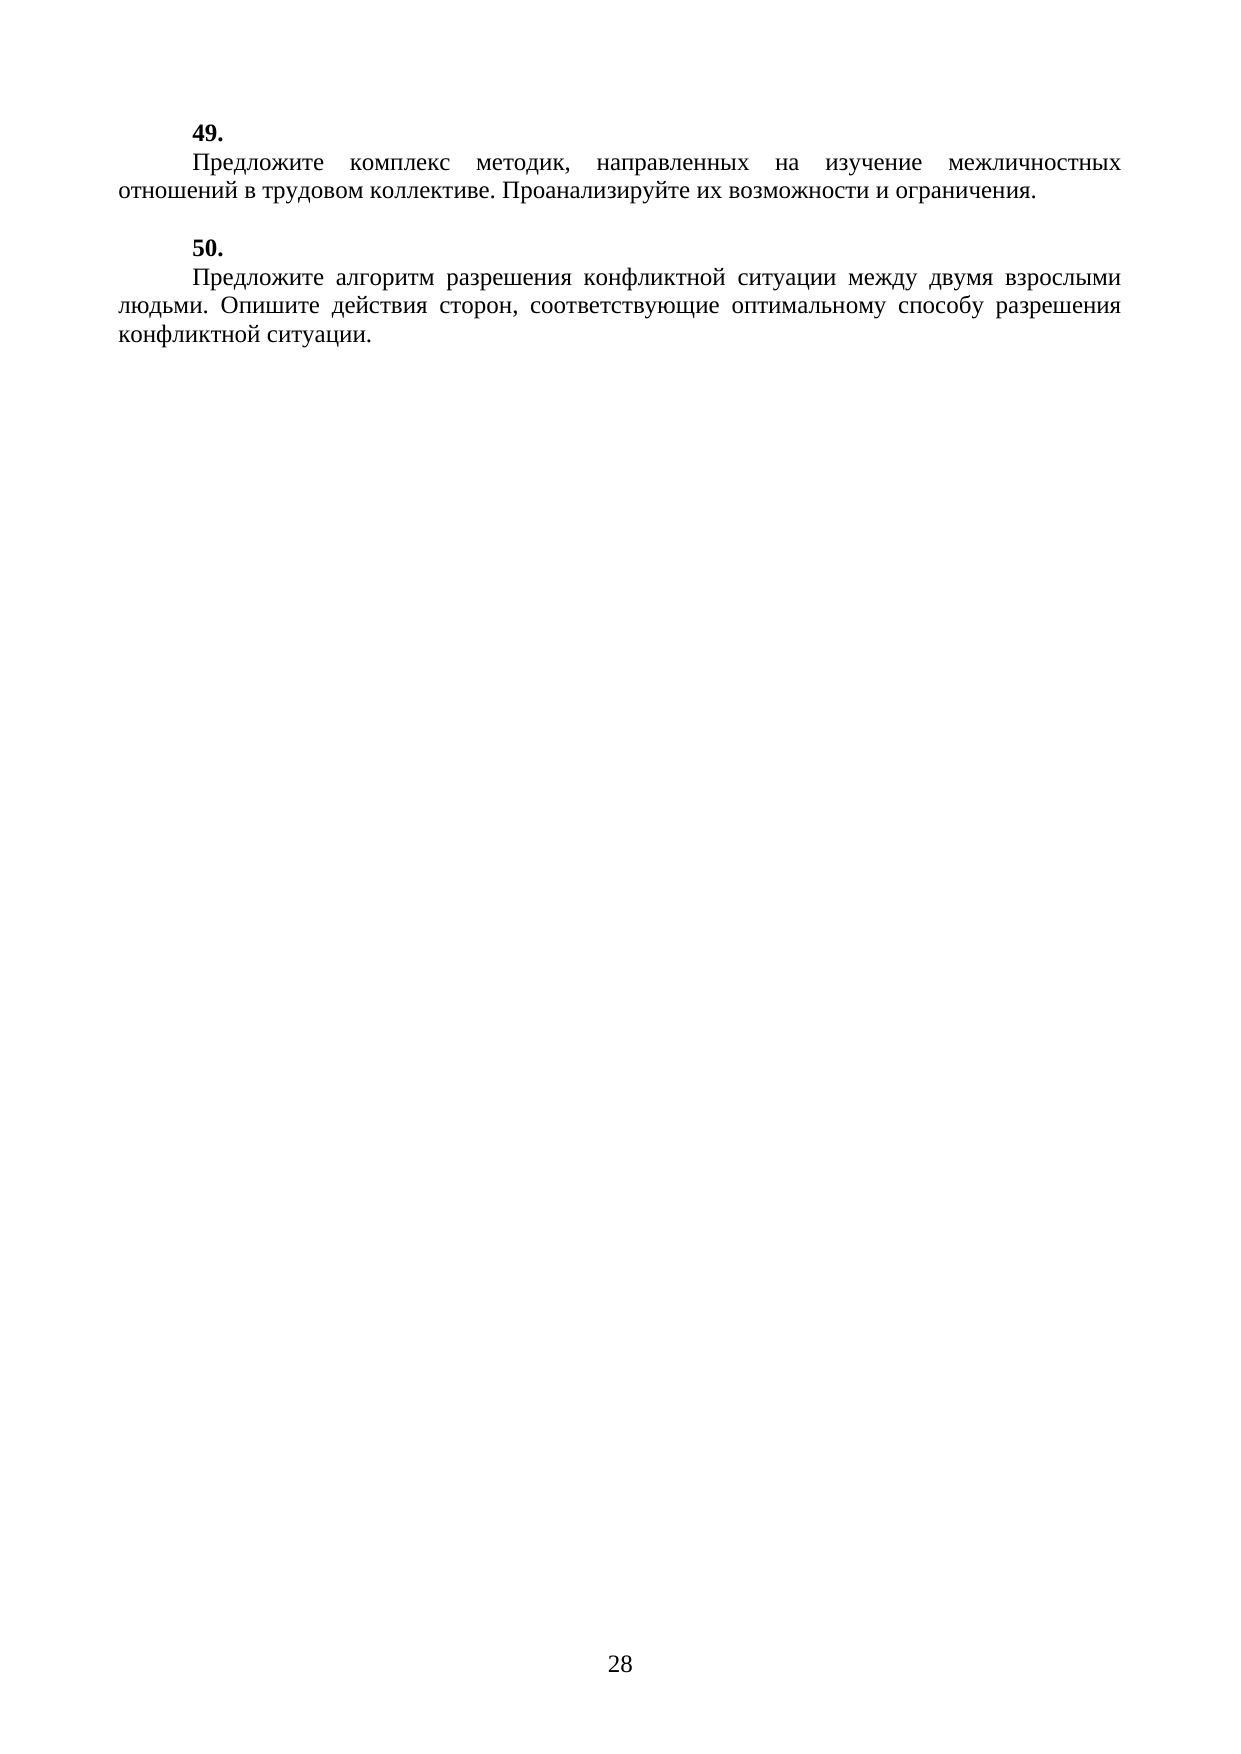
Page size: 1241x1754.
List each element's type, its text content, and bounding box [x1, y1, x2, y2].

text Предложите комплекс методик, направленных на изучение межличностных отношений в трудовом коллективе. Проанализируйте их возможности и ограничения. [118, 147, 1122, 204]
text 49. [118, 118, 1122, 147]
text Предложите алгоритм разрешения конфликтной ситуации между двумя взрослыми людьми. Опишите действия сторон, соответствующие оптимальному способу разрешения конфликтной ситуации. [118, 262, 1122, 348]
text 50. [118, 233, 1122, 262]
